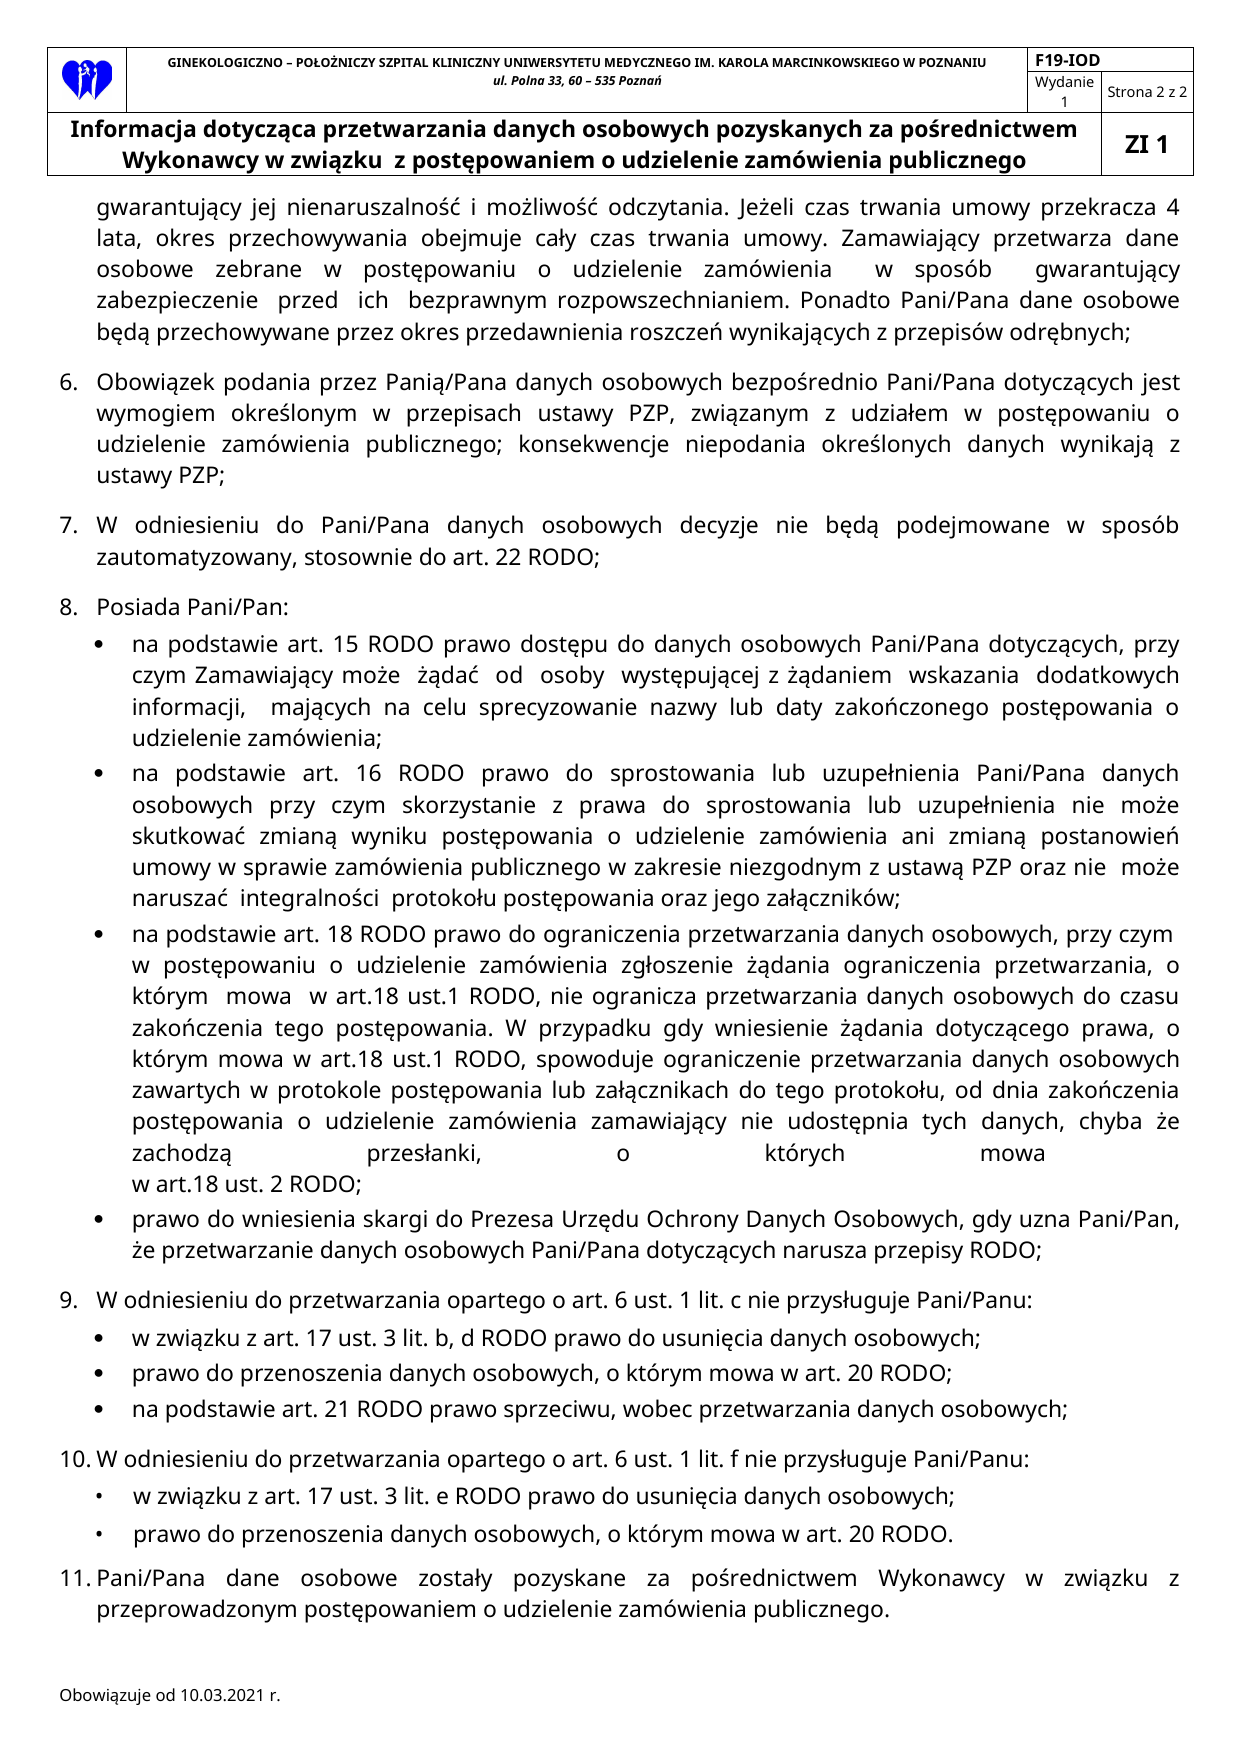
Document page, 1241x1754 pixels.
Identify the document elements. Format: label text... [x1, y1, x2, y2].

list w związku z art. 17 ust. 3 lit. b, d RODO prawo do usunięcia danych osobowych; [94, 1322, 1181, 1353]
list na podstawie art. 15 RODO prawo dostępu do danych osobowych Pani/Pana dotyczących, przy czym Zamawiający może żądać od osoby występującej z żądaniem wskazania dodatkowych informacji, mających na celu sprecyzowanie nazwy lub daty zakończonego postępowania o udzielenie zamówienia; [94, 628, 1181, 753]
list Pani/Pana dane osobowe zostały pozyskane za pośrednictwem Wykonawcy w związku z przeprowadzonym postępowaniem o udzielenie zamówienia publicznego. [59, 1561, 1181, 1624]
list prawo do wniesienia skargi do Prezesa Urzędu Ochrony Danych Osobowych, gdy uzna Pani/Pan, że przetwarzanie danych osobowych Pani/Pana dotyczących narusza przepisy RODO; [94, 1203, 1181, 1266]
list prawo do przenoszenia danych osobowych, o którym mowa w art. 20 RODO; [94, 1357, 1181, 1388]
list W odniesieniu do przetwarzania opartego o art. 6 ust. 1 lit. f nie przysługuje Pani/Panu: [59, 1443, 1181, 1474]
list W odniesieniu do Pani/Pana danych osobowych decyzje nie będą podejmowane w sposób zautomatyzowany, stosownie do art. 22 RODO; [59, 509, 1181, 572]
list W odniesieniu do przetwarzania opartego o art. 6 ust. 1 lit. c nie przysługuje Pani/Panu: [59, 1284, 1181, 1316]
list Posiada Pani/Pan: [59, 591, 1181, 622]
picture [62, 60, 112, 100]
list na podstawie art. 21 RODO prawo sprzeciwu, wobec przetwarzania danych osobowych; [94, 1393, 1181, 1424]
text • w związku z art. 17 ust. 3 lit. e RODO prawo do usunięcia danych osobowych; [94, 1480, 1181, 1511]
list na podstawie art. 18 RODO prawo do ograniczenia przetwarzania danych osobowych, przy czym w postępowaniu o udzielenie zamówienia zgłoszenie żądania ograniczenia przetwarzania, o którym mowa w art.18 ust.1 RODO, nie ogranicza przetwarzania danych osobowych do czasu zakończenia tego postępowania. W przypadku gdy wniesienie żądania dotyczącego prawa, o którym mowa w art.18 ust.1 RODO, spowoduje ograniczenie przetwarzania danych osobowych zawartych w protokole postępowania lub załącznikach do tego protokołu, od dnia zakończenia postępowania o udzielenie zamówienia zamawiający nie udostępnia tych danych, chyba że zachodzą przesłanki, o których mowa w art.18 ust. 2 RODO; [94, 918, 1181, 1199]
list na podstawie art. 16 RODO prawo do sprostowania lub uzupełnienia Pani/Pana danych osobowych przy czym skorzystanie z prawa do sprostowania lub uzupełnienia nie może skutkować zmianą wyniku postępowania o udzielenie zamówienia ani zmianą postanowień umowy w sprawie zamówienia publicznego w zakresie niezgodnym z ustawą PZP oraz nie może naruszać integralności protokołu postępowania oraz jego załączników; [94, 757, 1181, 913]
text • prawo do przenoszenia danych osobowych, o którym mowa w art. 20 RODO. [94, 1518, 1181, 1549]
list Obowiązek podania przez Panią/Pana danych osobowych bezpośrednio Pani/Pana dotyczących jest wymogiem określonym w przepisach ustawy PZP, związanym z udziałem w postępowaniu o udzielenie zamówienia publicznego; konsekwencje niepodania określonych danych wynikają z ustawy PZP; [59, 366, 1181, 491]
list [59, 191, 1181, 347]
